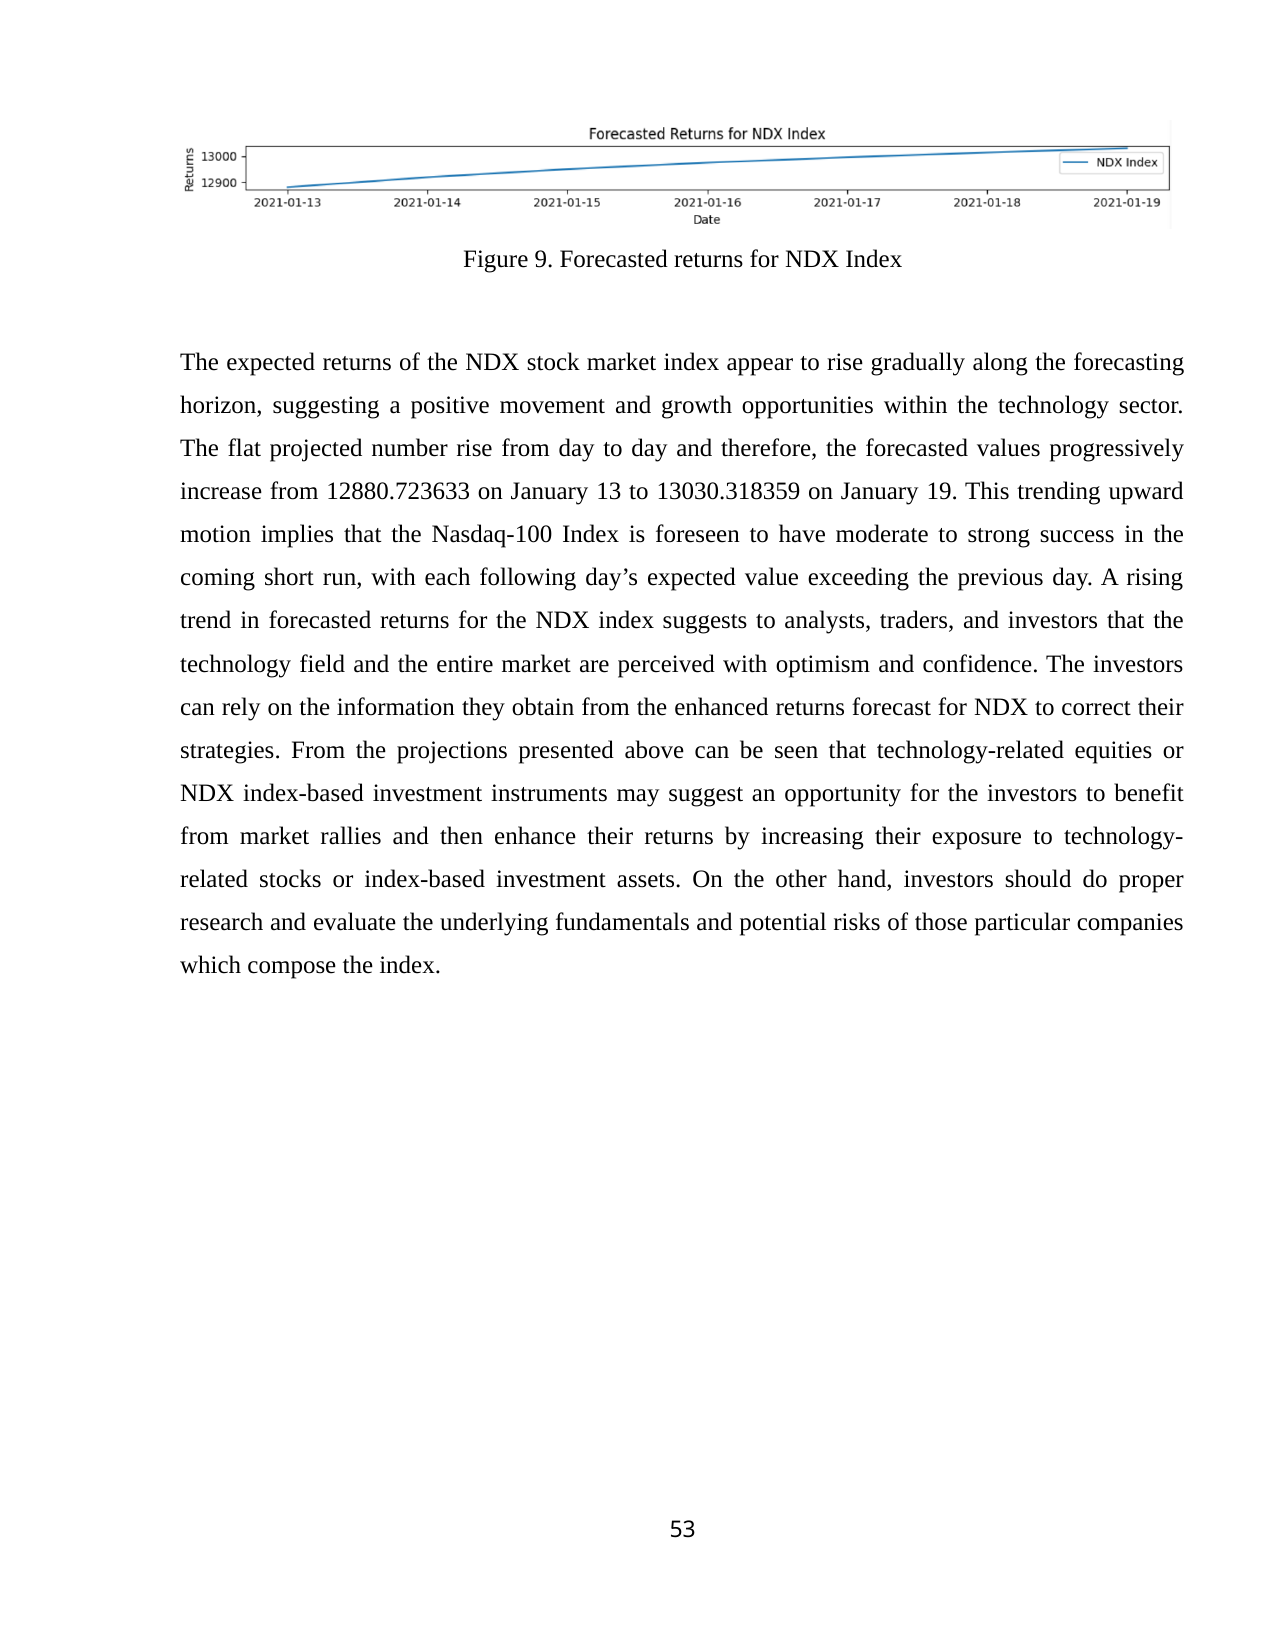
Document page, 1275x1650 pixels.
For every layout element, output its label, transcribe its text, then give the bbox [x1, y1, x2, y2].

text The expected returns of the NDX stock market index appear to rise gradually along the forecasting horizon, suggesting a positive movement and growth opportunities within the technology sector. The flat projected number rise from day to day and therefore, the forecasted values progressively increase from 12880.723633 on January 13 to 13030.318359 on January 19. This trending upward motion implies that the Nasdaq-100 Index is foreseen to have moderate to strong success in the coming short run, with each following day’s expected value exceeding the previous day. A rising trend in forecasted returns for the NDX index suggests to analysts, traders, and investors that the technology field and the entire market are perceived with optimism and confidence. The investors can rely on the information they obtain from the enhanced returns forecast for NDX to correct their strategies. From the projections presented above can be seen that technology-related equities or NDX index-based investment instruments may suggest an opportunity for the investors to benefit from market rallies and then enhance their returns by increasing their exposure to technology-related stocks or index-based investment assets. On the other hand, investors should do proper research and evaluate the underlying fundamentals and potential risks of those particular companies which compose the index. [180, 347, 1185, 979]
picture [180, 120, 1172, 229]
text Figure 9. Forecasted returns for NDX Index [180, 244, 1185, 273]
